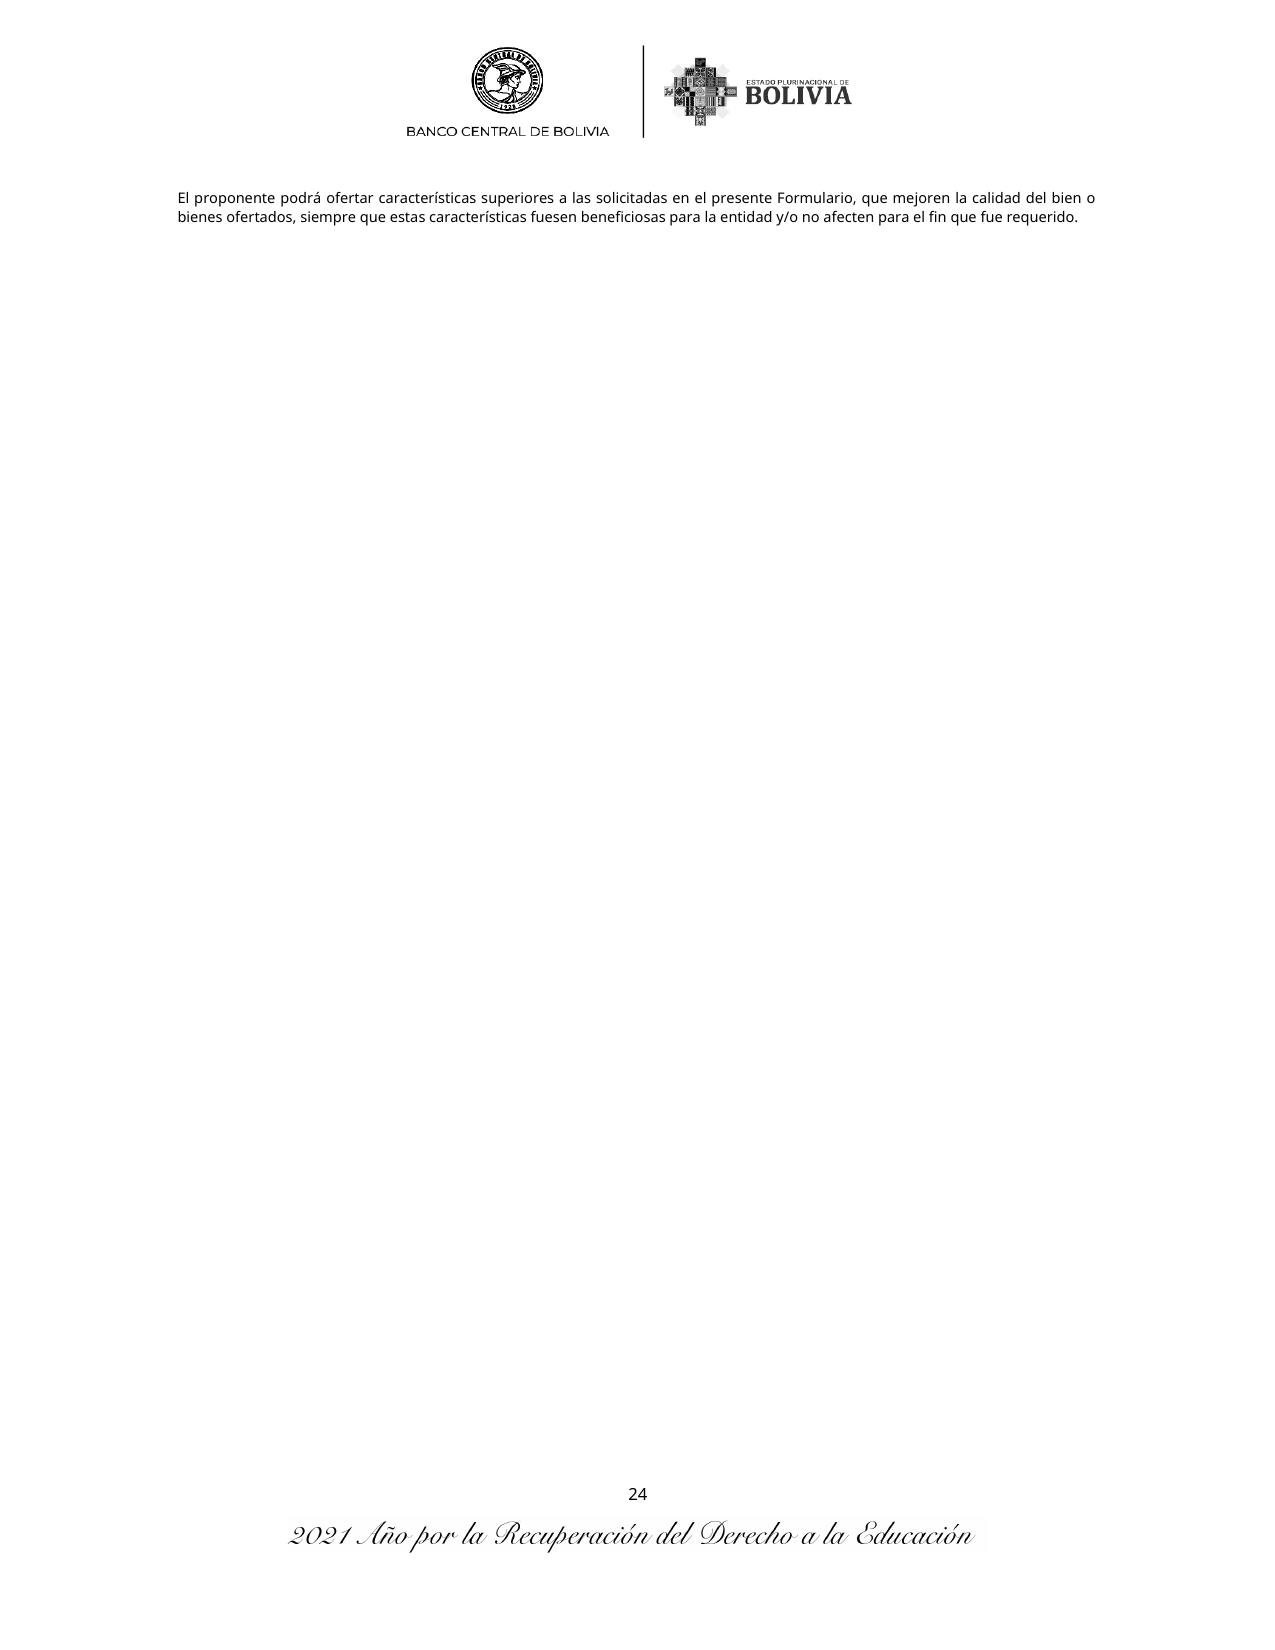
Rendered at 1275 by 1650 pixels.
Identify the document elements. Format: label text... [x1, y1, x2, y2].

text El proponente podrá ofertar características superiores a las solicitadas en el presente Formulario, que mejoren la calidad del bien o bienes ofertados, siempre que estas características fuesen beneficiosas para la entidad y/o no afecten para el fin que fue requerido. [177, 148, 1098, 227]
picture [287, 1516, 988, 1554]
picture [186, 1, 1086, 183]
